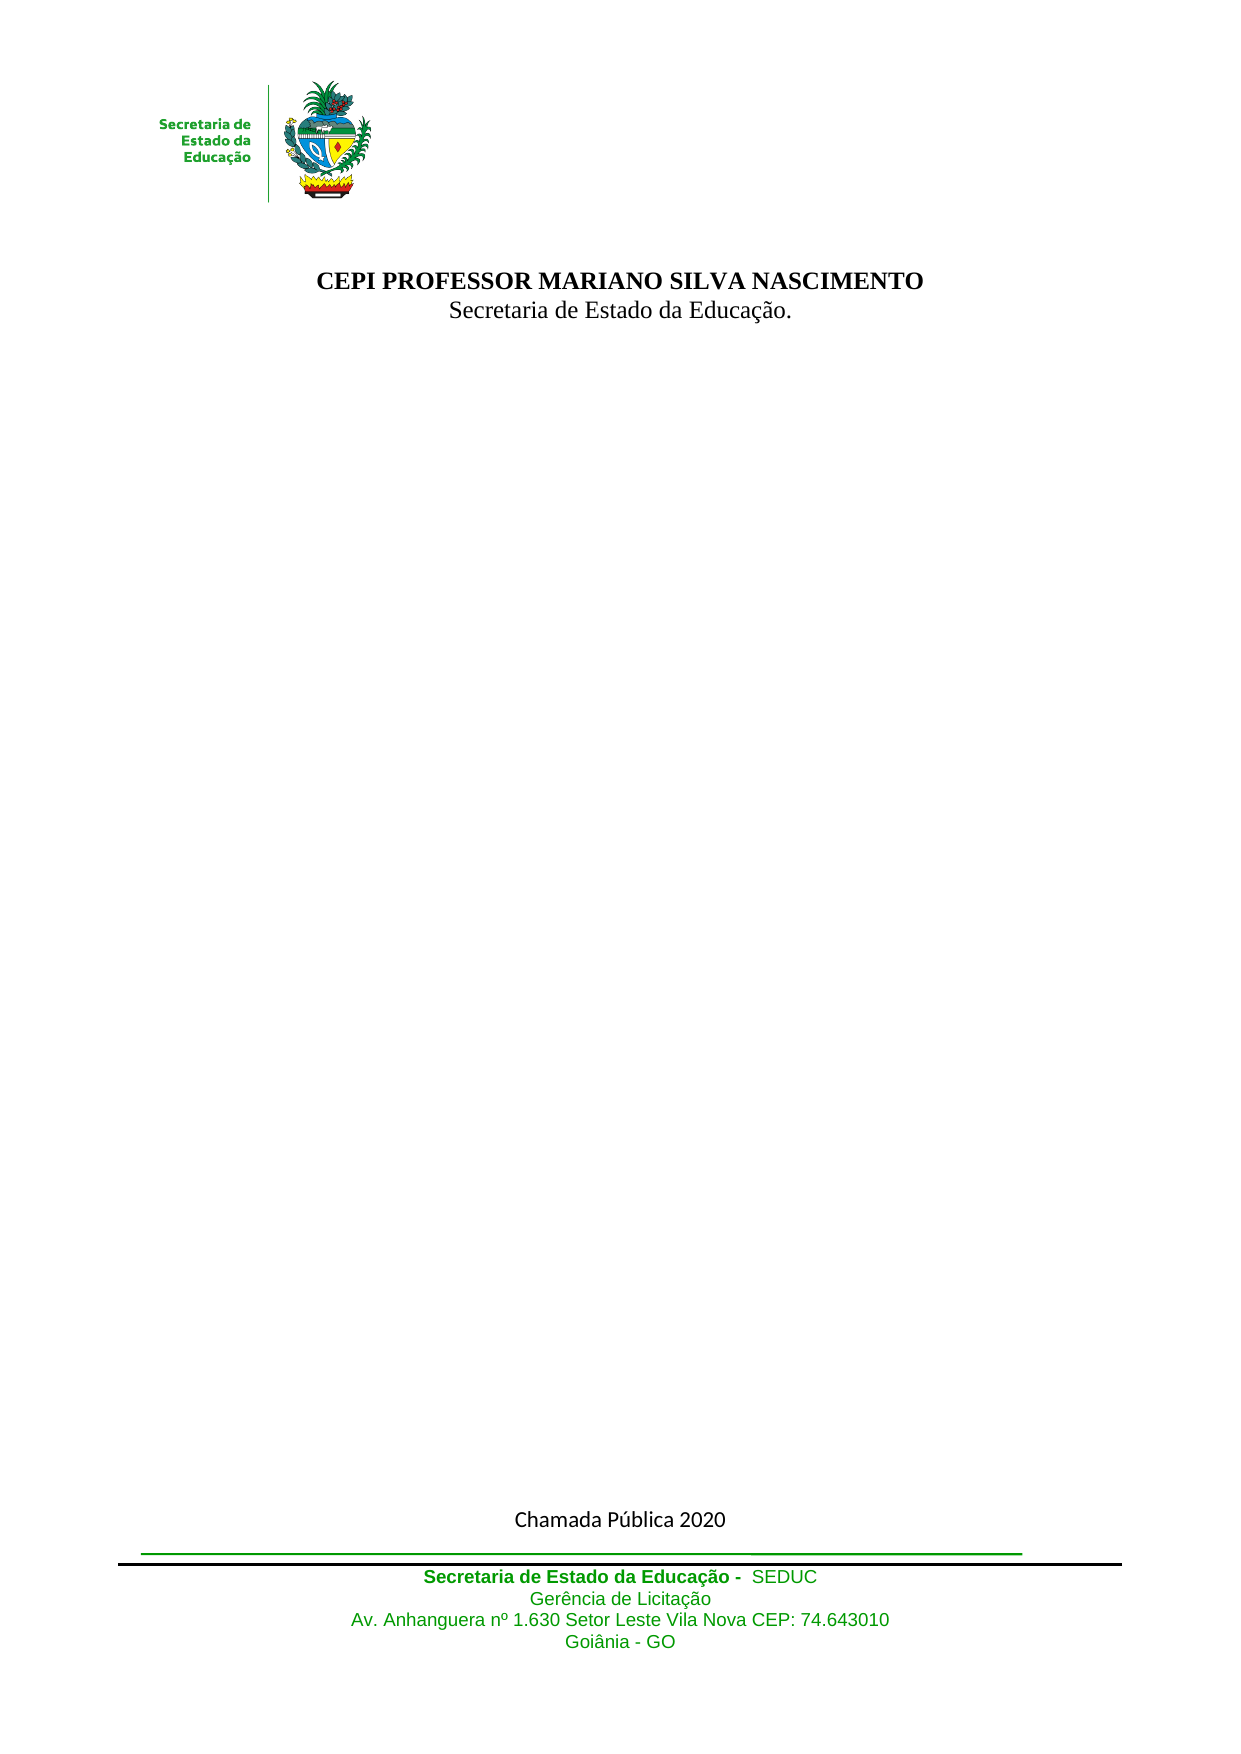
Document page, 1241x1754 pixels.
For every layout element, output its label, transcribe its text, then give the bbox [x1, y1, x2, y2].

picture [118, 73, 412, 210]
text CEPI PROFESSOR MARIANO SILVA NASCIMENTO [118, 266, 1122, 295]
text Secretaria de Estado da Educação. [118, 295, 1122, 323]
